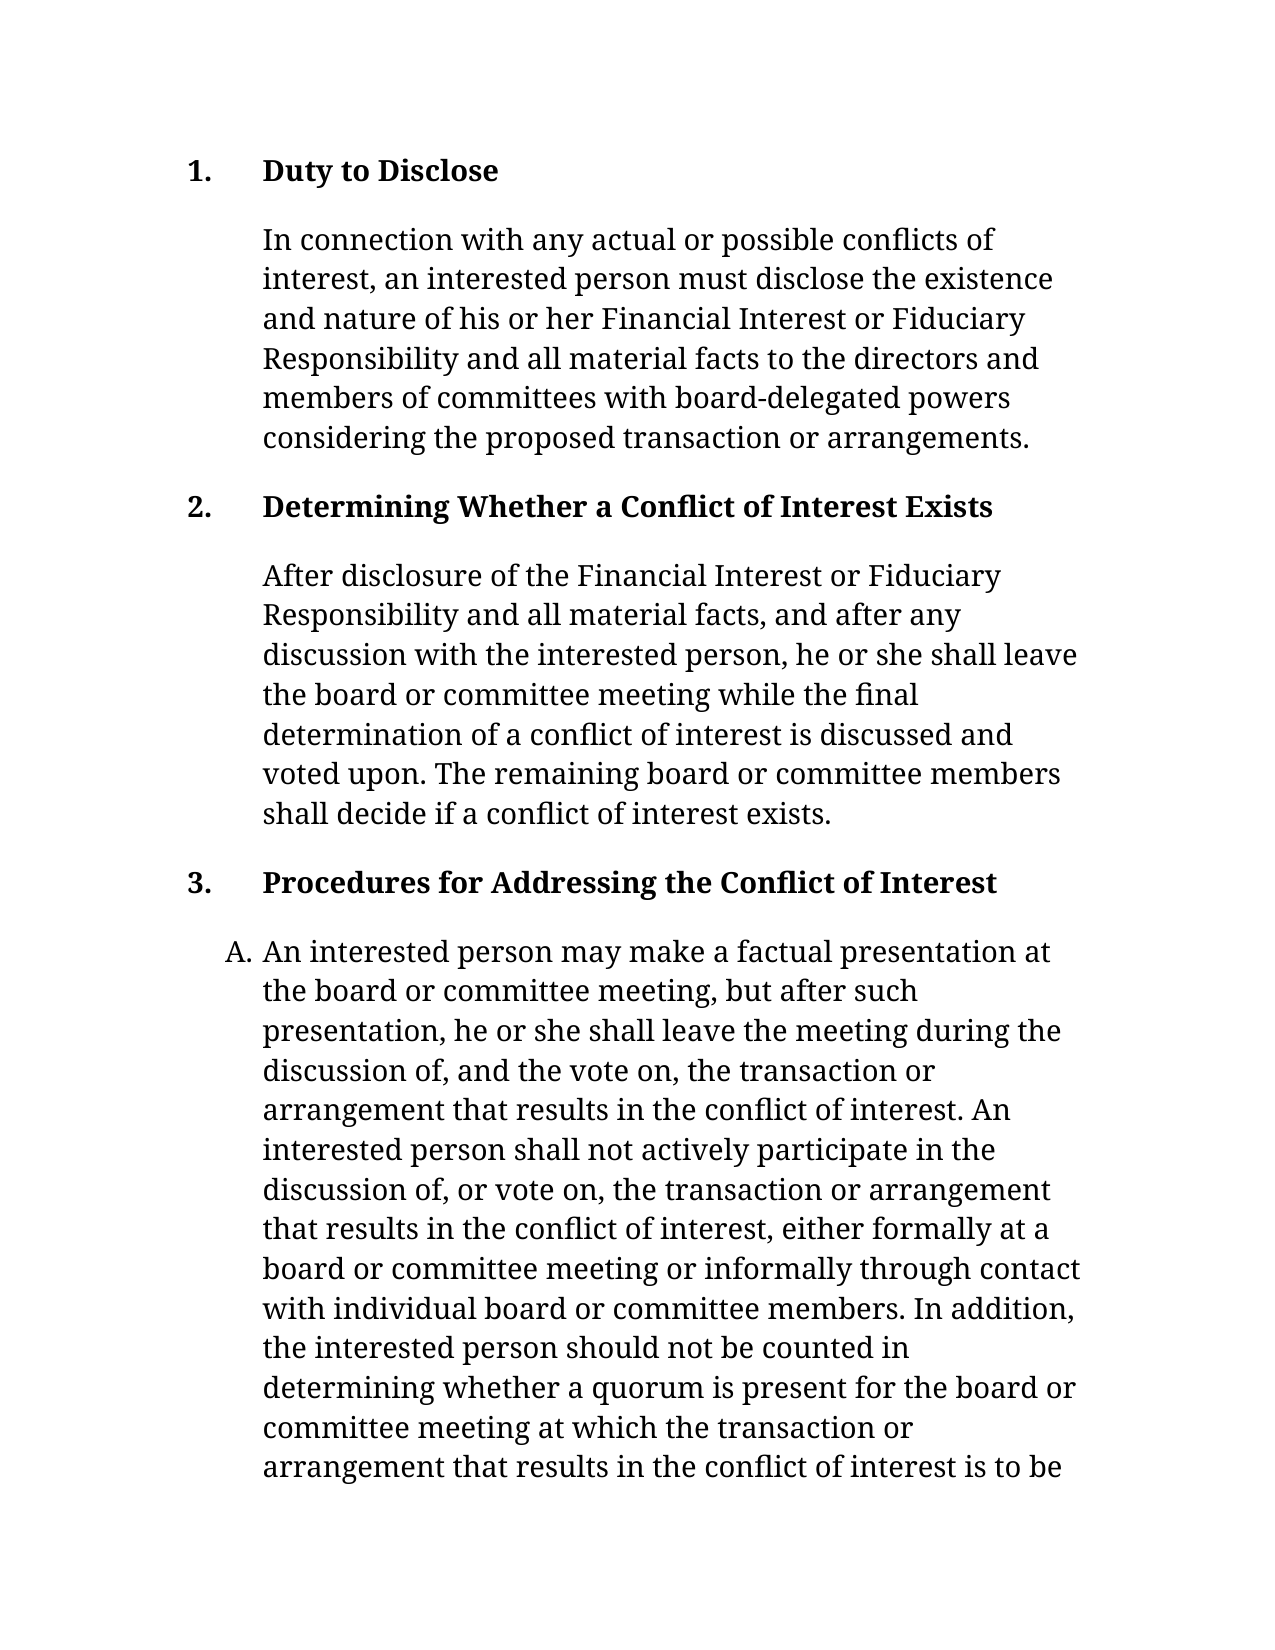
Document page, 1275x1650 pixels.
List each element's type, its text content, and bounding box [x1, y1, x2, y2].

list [225, 931, 1087, 1486]
text After disclosure of the Financial Interest or Fiduciary Responsibility and all material facts, and after any discussion with the interested person, he or she shall leave the board or committee meeting while the final determination of a conflict of interest is discussed and voted upon. The remaining board or committee members shall decide if a conflict of interest exists. [262, 555, 1087, 833]
list Duty to Disclose [187, 150, 1087, 190]
list Determining Whether a Conflict of Interest Exists [187, 486, 1087, 526]
text In connection with any actual or possible conflicts of interest, an interested person must disclose the existence and nature of his or her Financial Interest or Fiduciary Responsibility and all material facts to the directors and members of committees with board-delegated powers considering the proposed transaction or arrangements. [262, 219, 1087, 457]
list Procedures for Addressing the Conflict of Interest [187, 862, 1087, 902]
